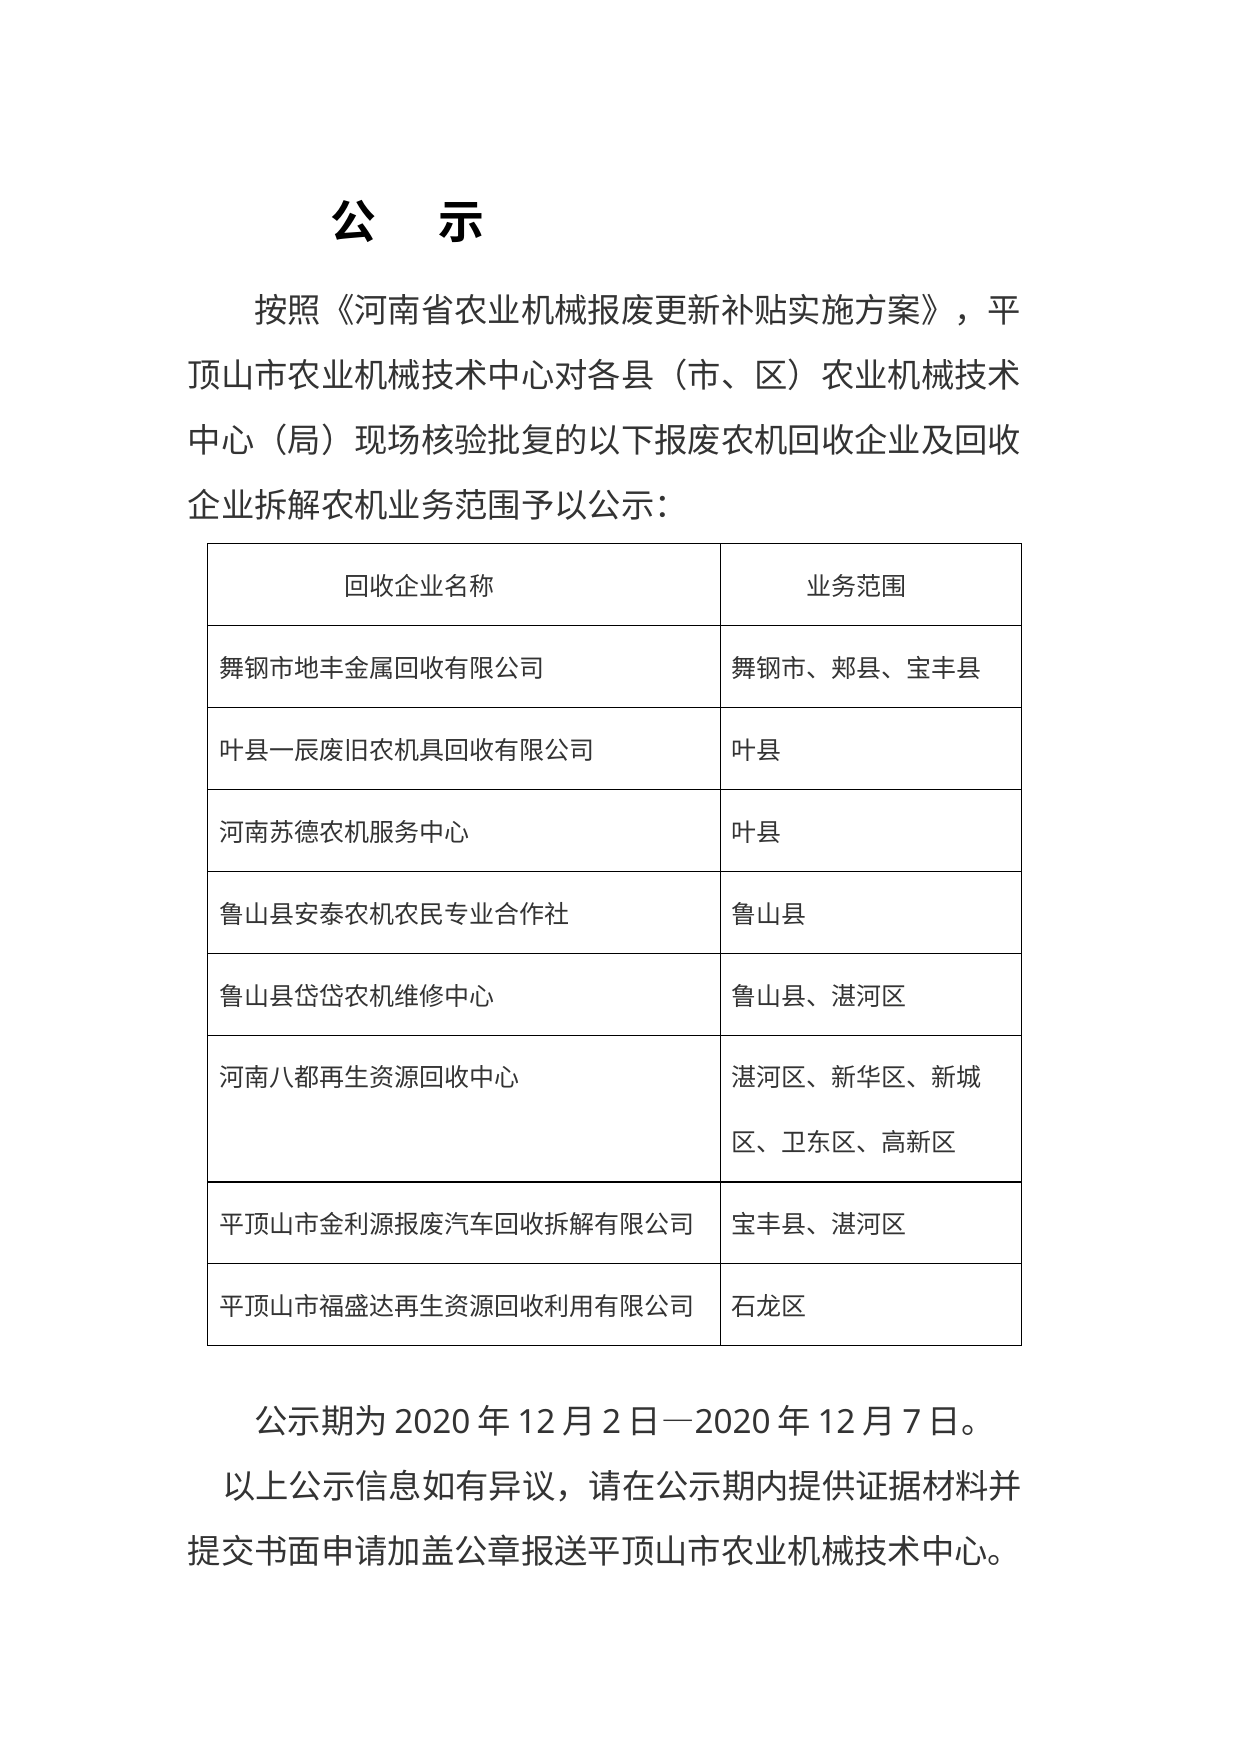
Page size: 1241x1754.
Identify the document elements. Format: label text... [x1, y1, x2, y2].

table_cell 鲁山县、湛河区 [721, 954, 1021, 1034]
table_cell 鲁山县岱岱农机维修中心 [208, 954, 720, 1034]
table_cell 鲁山县 [721, 872, 1021, 953]
table_cell 河南苏德农机服务中心 [208, 790, 720, 871]
table_cell 宝丰县、湛河区 [721, 1183, 1021, 1263]
table_cell 河南八都再生资源回收中心 [208, 1036, 720, 1181]
table_cell 平顶山市福盛达再生资源回收利用有限公司 [208, 1264, 720, 1345]
text 公 示 [187, 170, 1053, 267]
table_cell 平顶山市金利源报废汽车回收拆解有限公司 [208, 1183, 720, 1263]
text 按照《河南省农业机械报废更新补贴实施方案》，平顶山市农业机械技术中心对各县（市、区）农业机械技术中心（局）现场核验批复的以下报废农机回收企业及回收企业拆解农机业务范围予以公示： [187, 275, 1053, 535]
table_cell 叶县一辰废旧农机具回收有限公司 [208, 708, 720, 789]
table_cell 鲁山县安泰农机农民专业合作社 [208, 872, 720, 953]
table_cell 叶县 [721, 708, 1021, 789]
table_cell 叶县 [721, 790, 1021, 871]
table_cell 湛河区、新华区、新城区、卫东区、高新区 [721, 1036, 1021, 1181]
table_cell 舞钢市、郏县、宝丰县 [721, 626, 1021, 707]
table_cell 石龙区 [721, 1264, 1021, 1345]
table_header 业务范围 [721, 544, 1021, 625]
table_header 回收企业名称 [208, 544, 720, 625]
table_cell 舞钢市地丰金属回收有限公司 [208, 626, 720, 707]
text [187, 1387, 1053, 1582]
